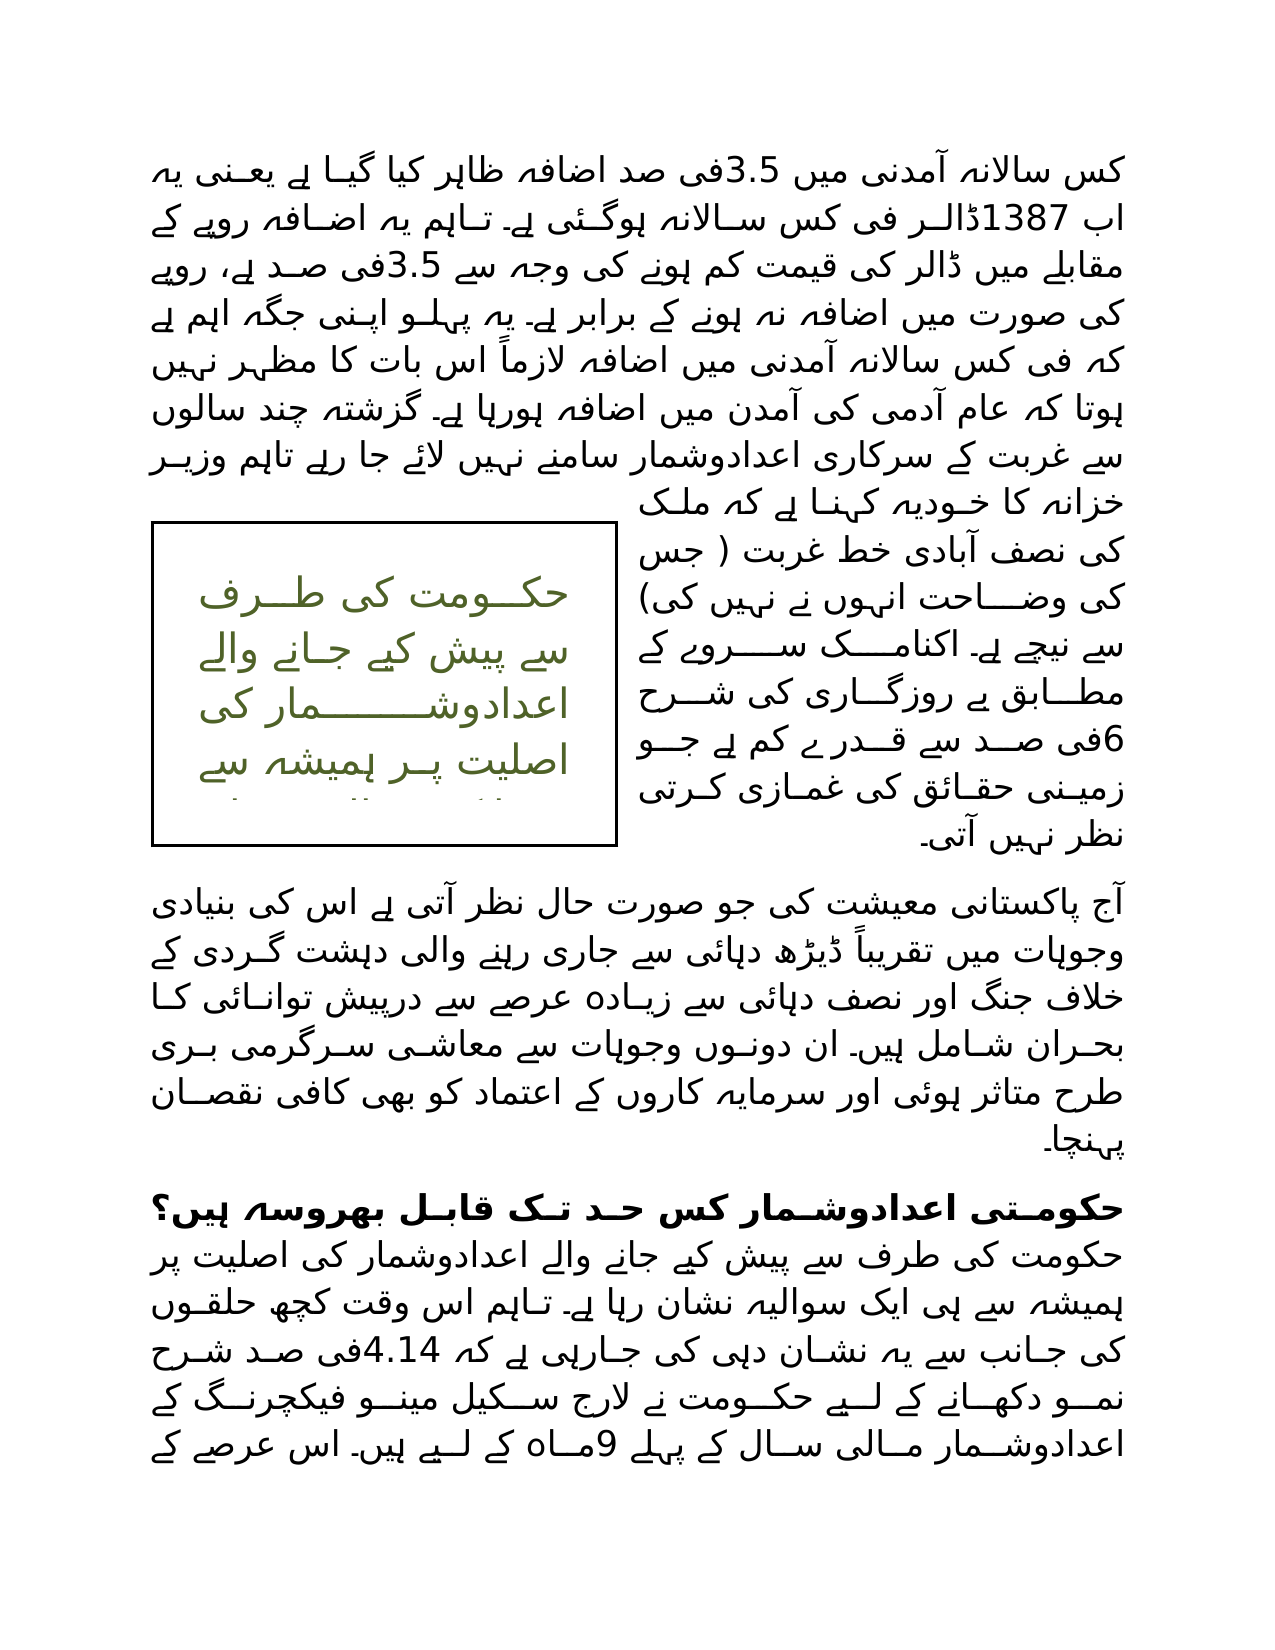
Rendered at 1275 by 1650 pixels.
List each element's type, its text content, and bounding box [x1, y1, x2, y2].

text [150, 1187, 1125, 1465]
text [150, 150, 1125, 855]
text آج پاکستانی معیشت کی جو صورت حال نظر آتی ہے اس کی بنیادی وجوہات میں تقریباً ڈیڑھ دہائی سے جاری رہنے والی دہشت گردی کے خلاف جنگ اور نصف دہائی سے زیادہ عرصے سے درپیش توانائی کا بحران شامل ہیں۔ ان دونوں وجوہات سے معاشی سرگرمی بری طرح متاثر ہوئی اور سرمایہ کاروں کے اعتماد کو بھی کافی نقصان پہنچا۔ [150, 882, 1125, 1160]
